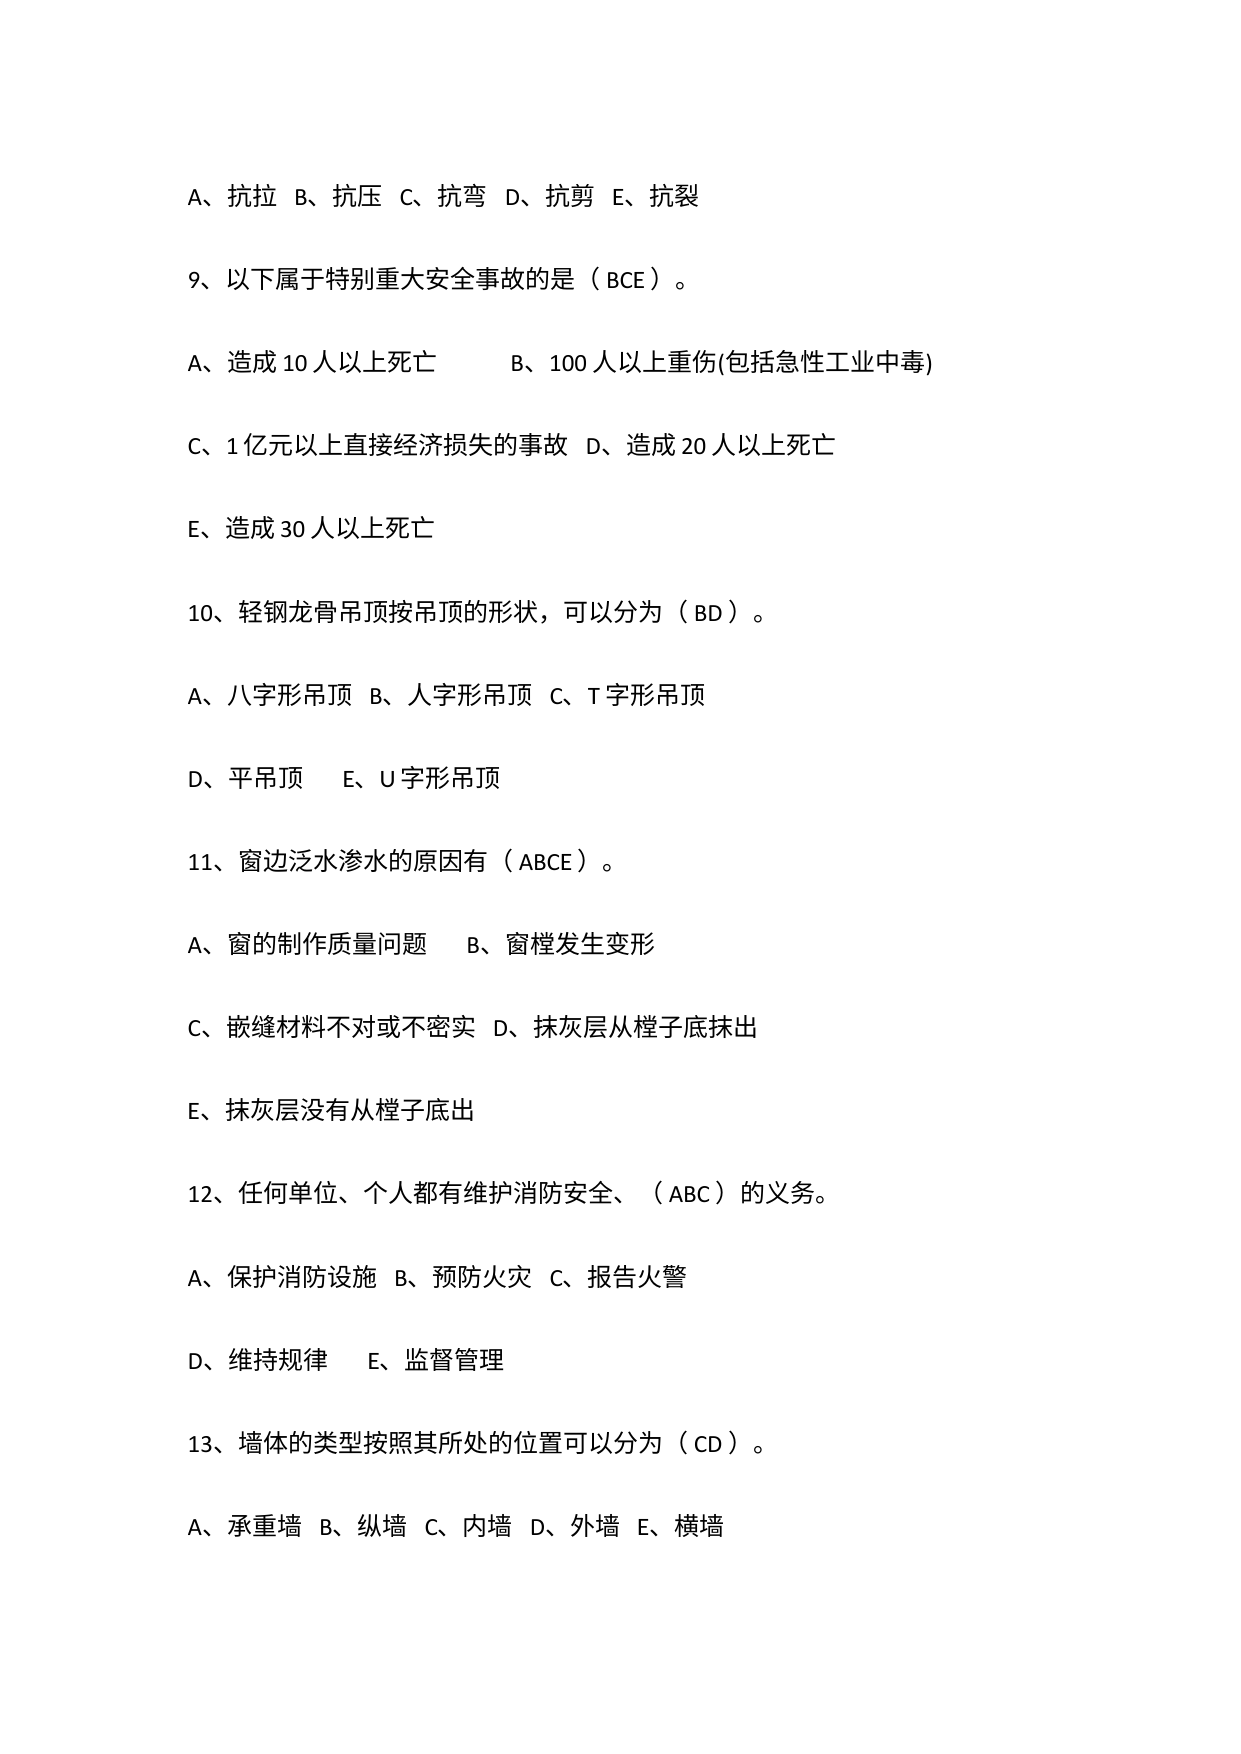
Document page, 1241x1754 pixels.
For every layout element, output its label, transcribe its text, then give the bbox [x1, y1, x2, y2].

list A、保护消防设施 B、预防火灾 C、报告火警 [187, 1243, 1053, 1308]
list A、承重墙 B、纵墙 C、内墙 D、外墙 E、横墙 [187, 1492, 1053, 1557]
list A、窗的制作质量问题 B、窗樘发生变形 [187, 910, 1053, 975]
list C、1亿元以上直接经济损失的事故 D、造成20人以上死亡 [187, 411, 1053, 476]
list 11、窗边泛水渗水的原因有（ ABCE ）。 [187, 827, 1053, 892]
list 9、以下属于特别重大安全事故的是（ BCE ）。 [187, 245, 1053, 310]
list E、造成30人以上死亡 [187, 494, 1053, 559]
list D、维持规律 E、监督管理 [187, 1326, 1053, 1391]
list D、平吊顶 E、U字形吊顶 [187, 744, 1053, 809]
list 10、轻钢龙骨吊顶按吊顶的形状，可以分为（ BD ）。 [187, 578, 1053, 643]
list A、抗拉 B、抗压 C、抗弯 D、抗剪 E、抗裂 [187, 162, 1053, 227]
list A、造成10人以上死亡 B、100 人以上重伤(包括急性工业中毒) [187, 328, 1053, 393]
list 12、任何单位、个人都有维护消防安全、（ ABC ）的义务。 [187, 1159, 1053, 1224]
list A、八字形吊顶 B、人字形吊顶 C、T字形吊顶 [187, 661, 1053, 726]
list C、嵌缝材料不对或不密实 D、抹灰层从樘子底抹出 [187, 993, 1053, 1058]
list 13、墙体的类型按照其所处的位置可以分为（ CD ）。 [187, 1409, 1053, 1474]
list E、抹灰层没有从樘子底出 [187, 1076, 1053, 1141]
